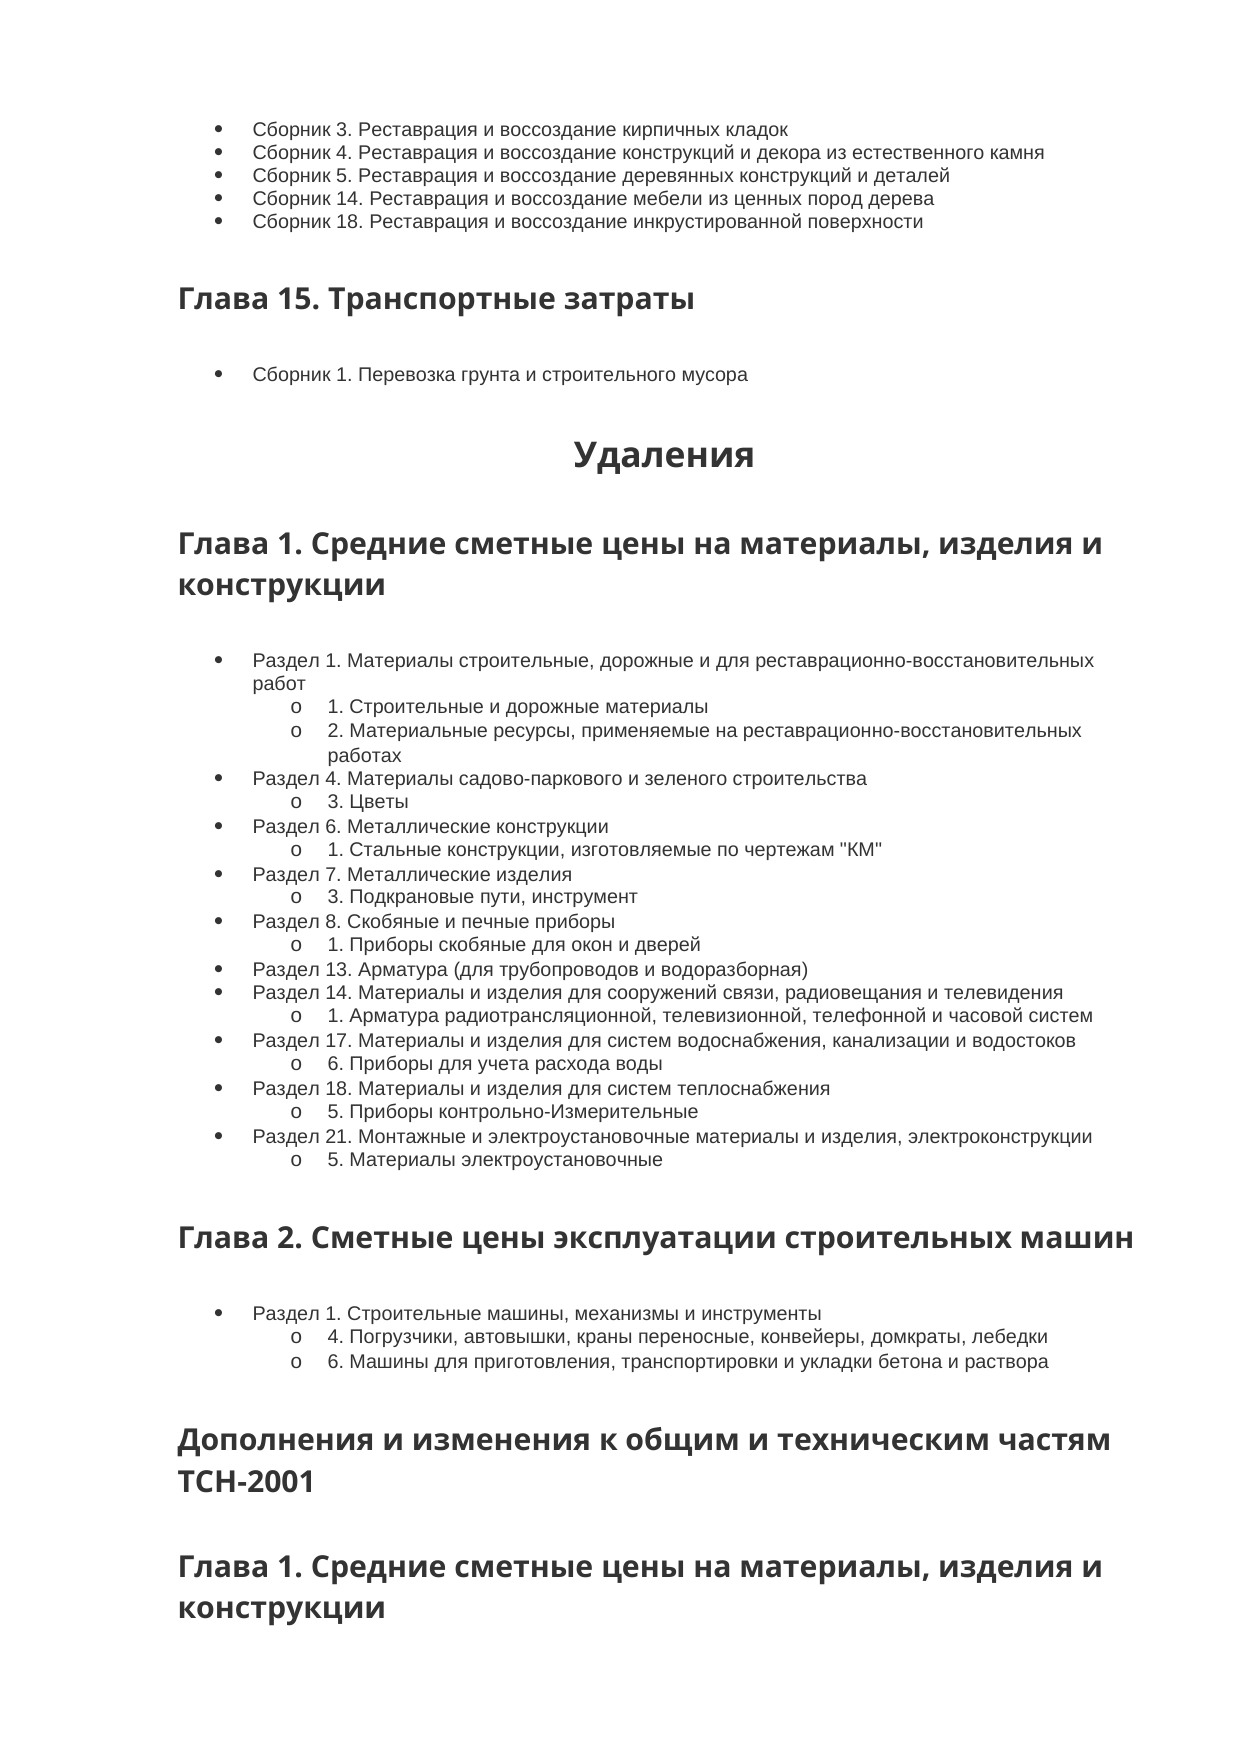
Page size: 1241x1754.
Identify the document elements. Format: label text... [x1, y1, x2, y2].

list 6. Приборы для учета расхода воды [290, 1052, 1152, 1077]
list 1. Арматура радиотрансляционной, телевизионной, телефонной и часовой систем [290, 1004, 1152, 1029]
text Глава 15. Транспортные затраты [177, 277, 1152, 318]
list Сборник 1. Перевозка грунта и строительного мусора [215, 363, 1152, 386]
list Раздел 18. Материалы и изделия для систем теплоснабжения [215, 1077, 1152, 1100]
text Удаления [177, 430, 1152, 478]
text Глава 1. Средние сметные цены на материалы, изделия и конструкции [177, 522, 1152, 604]
list Раздел 21. Монтажные и электроустановочные материалы и изделия, электроконструкции [215, 1124, 1152, 1147]
list Сборник 4. Реставрация и воссоздание конструкций и декора из естественного камня [215, 141, 1152, 164]
text Дополнения и изменения к общим и техническим частям ТСН-2001 [177, 1418, 1152, 1501]
list 3. Цветы [290, 790, 1152, 814]
list 1. Строительные и дорожные материалы [290, 694, 1152, 719]
list 4. Погрузчики, автовышки, краны переносные, конвейеры, домкраты, лебедки [290, 1325, 1152, 1349]
list 6. Машины для приготовления, транспортировки и укладки бетона и раствора [290, 1349, 1152, 1374]
list Сборник 18. Реставрация и воссоздание инкрустированной поверхности [215, 210, 1152, 233]
list Сборник 3. Реставрация и воссоздание кирпичных кладок [215, 118, 1152, 141]
list 1. Приборы скобяные для окон и дверей [290, 933, 1152, 958]
list Раздел 14. Материалы и изделия для сооружений связи, радиовещания и телевидения [215, 981, 1152, 1004]
list 1. Стальные конструкции, изготовляемые по чертежам "КМ" [290, 838, 1152, 862]
list Раздел 7. Металлические изделия [215, 862, 1152, 885]
list Сборник 5. Реставрация и воссоздание деревянных конструкций и деталей [215, 164, 1152, 187]
list Раздел 4. Материалы садово-паркового и зеленого строительства [215, 767, 1152, 790]
list 5. Приборы контрольно-Измерительные [290, 1100, 1152, 1124]
list Раздел 8. Скобяные и печные приборы [215, 910, 1152, 933]
list Сборник 14. Реставрация и воссоздание мебели из ценных пород дерева [215, 187, 1152, 210]
list 3. Подкрановые пути, инструмент [290, 885, 1152, 910]
list Раздел 17. Материалы и изделия для систем водоснабжения, канализации и водостоков [215, 1029, 1152, 1052]
list Раздел 1. Материалы строительные, дорожные и для реставрационно-восстановительных работ [215, 649, 1152, 694]
list 5. Материалы электроустановочные [290, 1147, 1152, 1172]
list Раздел 6. Металлические конструкции [215, 814, 1152, 838]
text Глава 2. Сметные цены эксплуатации строительных машин [177, 1216, 1152, 1258]
text Глава 1. Средние сметные цены на материалы, изделия и конструкции [177, 1545, 1152, 1627]
list 2. Материальные ресурсы, применяемые на реставрационно-восстановительных работах [290, 719, 1152, 767]
list Раздел 13. Арматура (для трубопроводов и водоразборная) [215, 958, 1152, 981]
list Раздел 1. Строительные машины, механизмы и инструменты [215, 1302, 1152, 1325]
